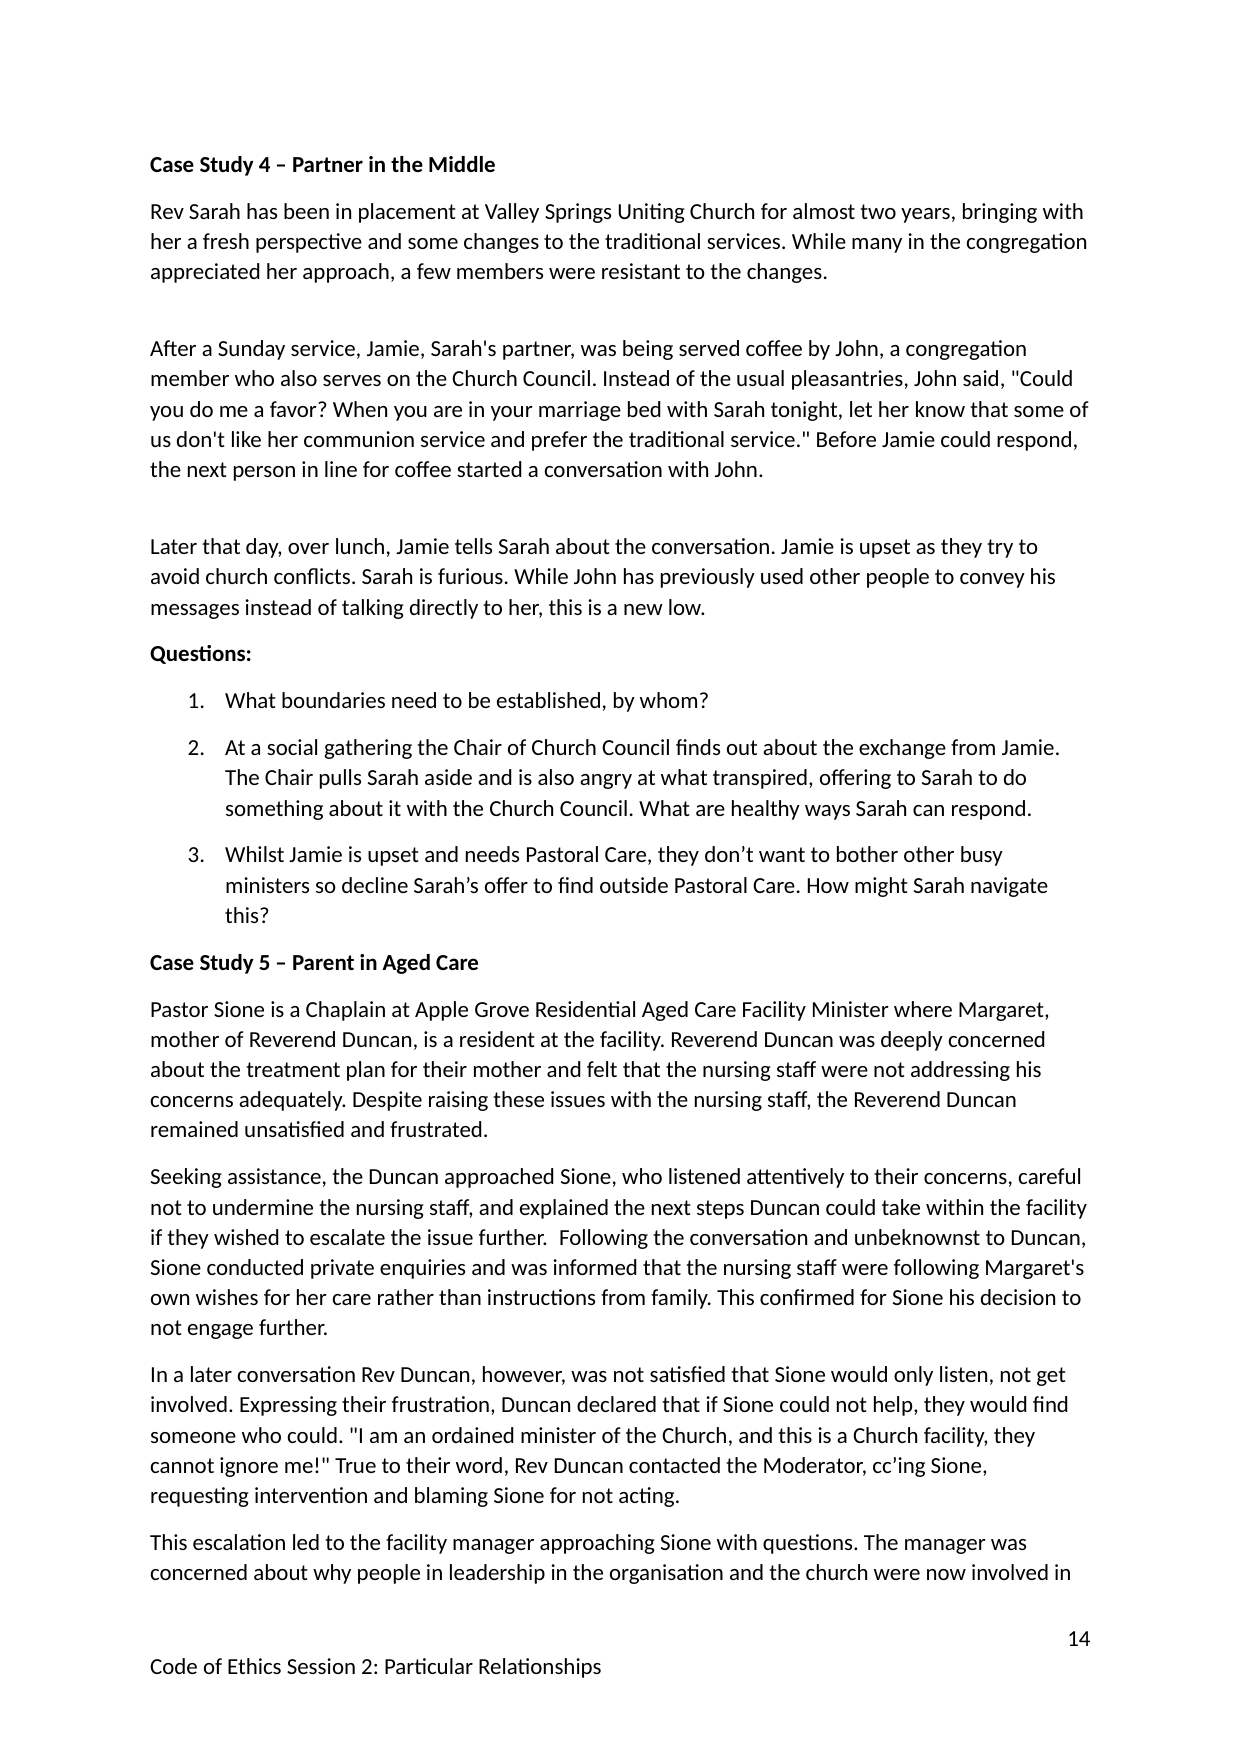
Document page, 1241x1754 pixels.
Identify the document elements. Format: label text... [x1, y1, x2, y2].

text Questions: [150, 639, 1090, 668]
text Case Study 5 – Parent in Aged Care [150, 948, 1090, 976]
text Rev Sarah has been in placement at Valley Springs Uniting Church for almost two years, bringing with her a fresh perspective and some changes to the traditional services. While many in the congregation appreciated her approach, a few members were resistant to the changes. [150, 197, 1090, 316]
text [150, 1528, 1090, 1586]
list At a social gathering the Chair of Church Council finds out about the exchange from Jamie. The Chair pulls Sarah aside and is also angry at what transpired, offering to Sarah to do something about it with the Church Council. What are healthy ways Sarah can respond. [187, 733, 1090, 822]
text Case Study 4 – Partner in the Middle [150, 150, 1090, 178]
text In a later conversation Rev Duncan, however, was not satisfied that Sione would only listen, not get involved. Expressing their frustration, Duncan declared that if Sione could not help, they would find someone who could. "I am an ordained minister of the Church, and this is a Church facility, they cannot ignore me!" True to their word, Rev Duncan contacted the Moderator, cc’ing Sione, requesting intervention and blaming Sione for not acting. [150, 1360, 1090, 1509]
text Seeking assistance, the Duncan approached Sione, who listened attentively to their concerns, careful not to undermine the nursing staff, and explained the next steps Duncan could take within the facility if they wished to escalate the issue further. Following the conversation and unbeknownst to Duncan, Sione conducted private enquiries and was informed that the nursing staff were following Margaret's own wishes for her care rather than instructions from family. This confirmed for Sione his decision to not engage further. [150, 1162, 1090, 1342]
text Later that day, over lunch, Jamie tells Sarah about the conversation. Jamie is upset as they try to avoid church conflicts. Sarah is furious. While John has previously used other people to convey his messages instead of talking directly to her, this is a new low. [150, 532, 1090, 621]
text Pastor Sione is a Chaplain at Apple Grove Residential Aged Care Facility Minister where Margaret, mother of Reverend Duncan, is a resident at the facility. Reverend Duncan was deeply concerned about the treatment plan for their mother and felt that the nursing staff were not addressing his concerns adequately. Despite raising these issues with the nursing staff, the Reverend Duncan remained unsatisfied and frustrated. [150, 995, 1090, 1144]
text After a Sunday service, Jamie, Sarah's partner, was being served coffee by John, a congregation member who also serves on the Church Council. Instead of the usual pleasantries, John said, "Could you do me a favor? When you are in your marriage bed with Sarah tonight, let her know that some of us don't like her communion service and prefer the traditional service." Before Jamie could respond, the next person in line for coffee started a conversation with John. [150, 334, 1090, 513]
list What boundaries need to be established, by whom? [187, 686, 1090, 714]
list Whilst Jamie is upset and needs Pastoral Care, they don’t want to bother other busy ministers so decline Sarah’s offer to find outside Pastoral Care. How might Sarah navigate this? [187, 841, 1090, 929]
